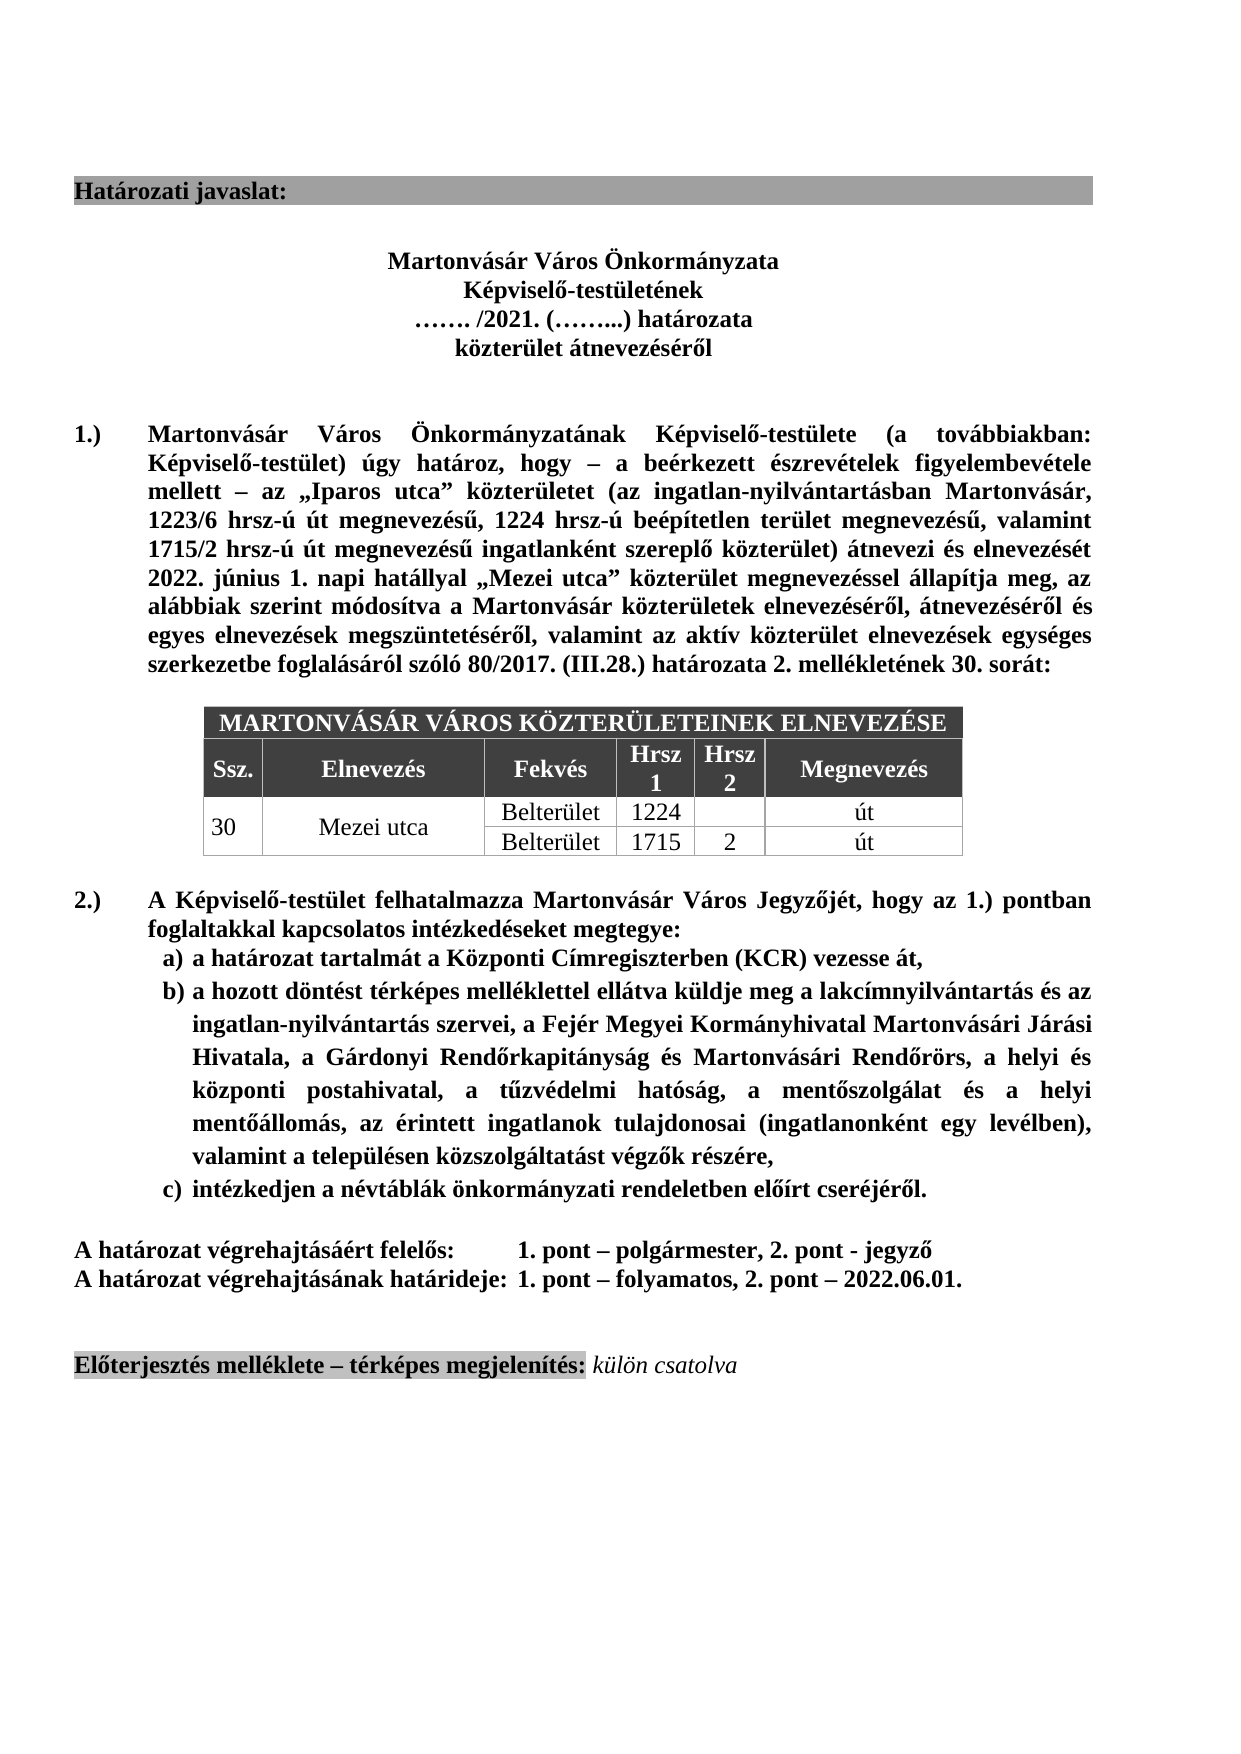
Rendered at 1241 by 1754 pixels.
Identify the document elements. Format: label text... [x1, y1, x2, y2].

table_cell Mezei utca [263, 797, 484, 855]
table_cell Hrsz 2 [695, 739, 764, 797]
text Határozati javaslat: [74, 176, 1093, 205]
text Martonvásár Város Önkormányzata [74, 246, 1093, 275]
list a hozott döntést térképes melléklettel ellátva küldje meg a lakcímnyilvántartás és az ingatlan-nyilvántartás szervei, a Fejér Megyei Kormányhivatal Martonvásári Járási Hivatala, a Gárdonyi Rendőrkapitányság és Martonvásári Rendőrörs, a helyi és központi postahivatal, a tűzvédelmi hatóság, a mentőszolgálat és a helyi mentőállomás, az érintett ingatlanok tulajdonosai (ingatlanonként egy levélben), valamint a településen közszolgáltatást végzők részére, [162, 976, 1093, 1169]
table_cell 1224 [617, 797, 694, 826]
table_cell [695, 797, 764, 826]
table_cell 1715 [617, 827, 694, 855]
table_cell Ssz. [204, 739, 262, 797]
list a határozat tartalmát a Központi Címregiszterben (KCR) vezesse át, [162, 943, 1093, 971]
text A határozat végrehajtásáért felelős: 1. pont – polgármester, 2. pont - jegyző [74, 1236, 1093, 1264]
table_cell Hrsz 1 [617, 739, 694, 797]
table_cell Fekvés [485, 739, 616, 797]
table_cell út [766, 827, 962, 855]
text közterület átnevezéséről [74, 333, 1093, 361]
table_cell Belterület [485, 827, 616, 855]
table_cell Belterület [485, 797, 616, 826]
text Képviselő-testületének [74, 275, 1093, 304]
table_cell Elnevezés [263, 739, 484, 797]
table_cell 30 [204, 797, 262, 855]
list intézkedjen a névtáblák önkormányzati rendeletben előírt cseréjéről. [162, 1174, 1093, 1203]
table_cell 2 [695, 827, 764, 855]
text A határozat végrehajtásának határideje: 1. pont – folyamatos, 2. pont – 2022.06.01. [74, 1264, 1077, 1293]
text 1.) Martonvásár Város Önkormányzatának Képviselő-testülete (a továbbiakban: Képviselő-testület) úgy határoz, hogy – a beérkezett észrevételek figyelembevétele mellett – az „Iparos utca” közterületet (az ingatlan-nyilvántartásban Martonvásár, 1223/6 hrsz-ú út megnevezésű, 1224 hrsz-ú beépítetlen terület megnevezésű, valamint 1715/2 hrsz-ú út megnevezésű ingatlanként szereplő közterület) átnevezi és elnevezését 2022. június 1. napi hatállyal „Mezei utca” közterület megnevezéssel állapítja meg, az alábbiak szerint módosítva a Martonvásár közterületek elnevezéséről, átnevezéséről és egyes elnevezések megszüntetéséről, valamint az aktív közterület elnevezések egységes szerkezetbe foglalásáról szóló 80/2017. (III.28.) határozata 2. mellékletének 30. sorát: [74, 419, 1093, 678]
table_header MARTONVÁSÁR VÁROS KÖZTERÜLETEINEK ELNEVEZÉSE [204, 707, 963, 738]
text 2.) A Képviselő-testület felhatalmazza Martonvásár Város Jegyzőjét, hogy az 1.) pontban foglaltakkal kapcsolatos intézkedéseket megtegye: [74, 885, 1093, 943]
table_cell út [766, 797, 962, 826]
text Előterjesztés melléklete – térképes megjelenítés: külön csatolva [586, 1351, 1093, 1379]
table_cell Megnevezés [766, 739, 962, 797]
text ……. /2021. (……...) határozata [74, 304, 1093, 333]
